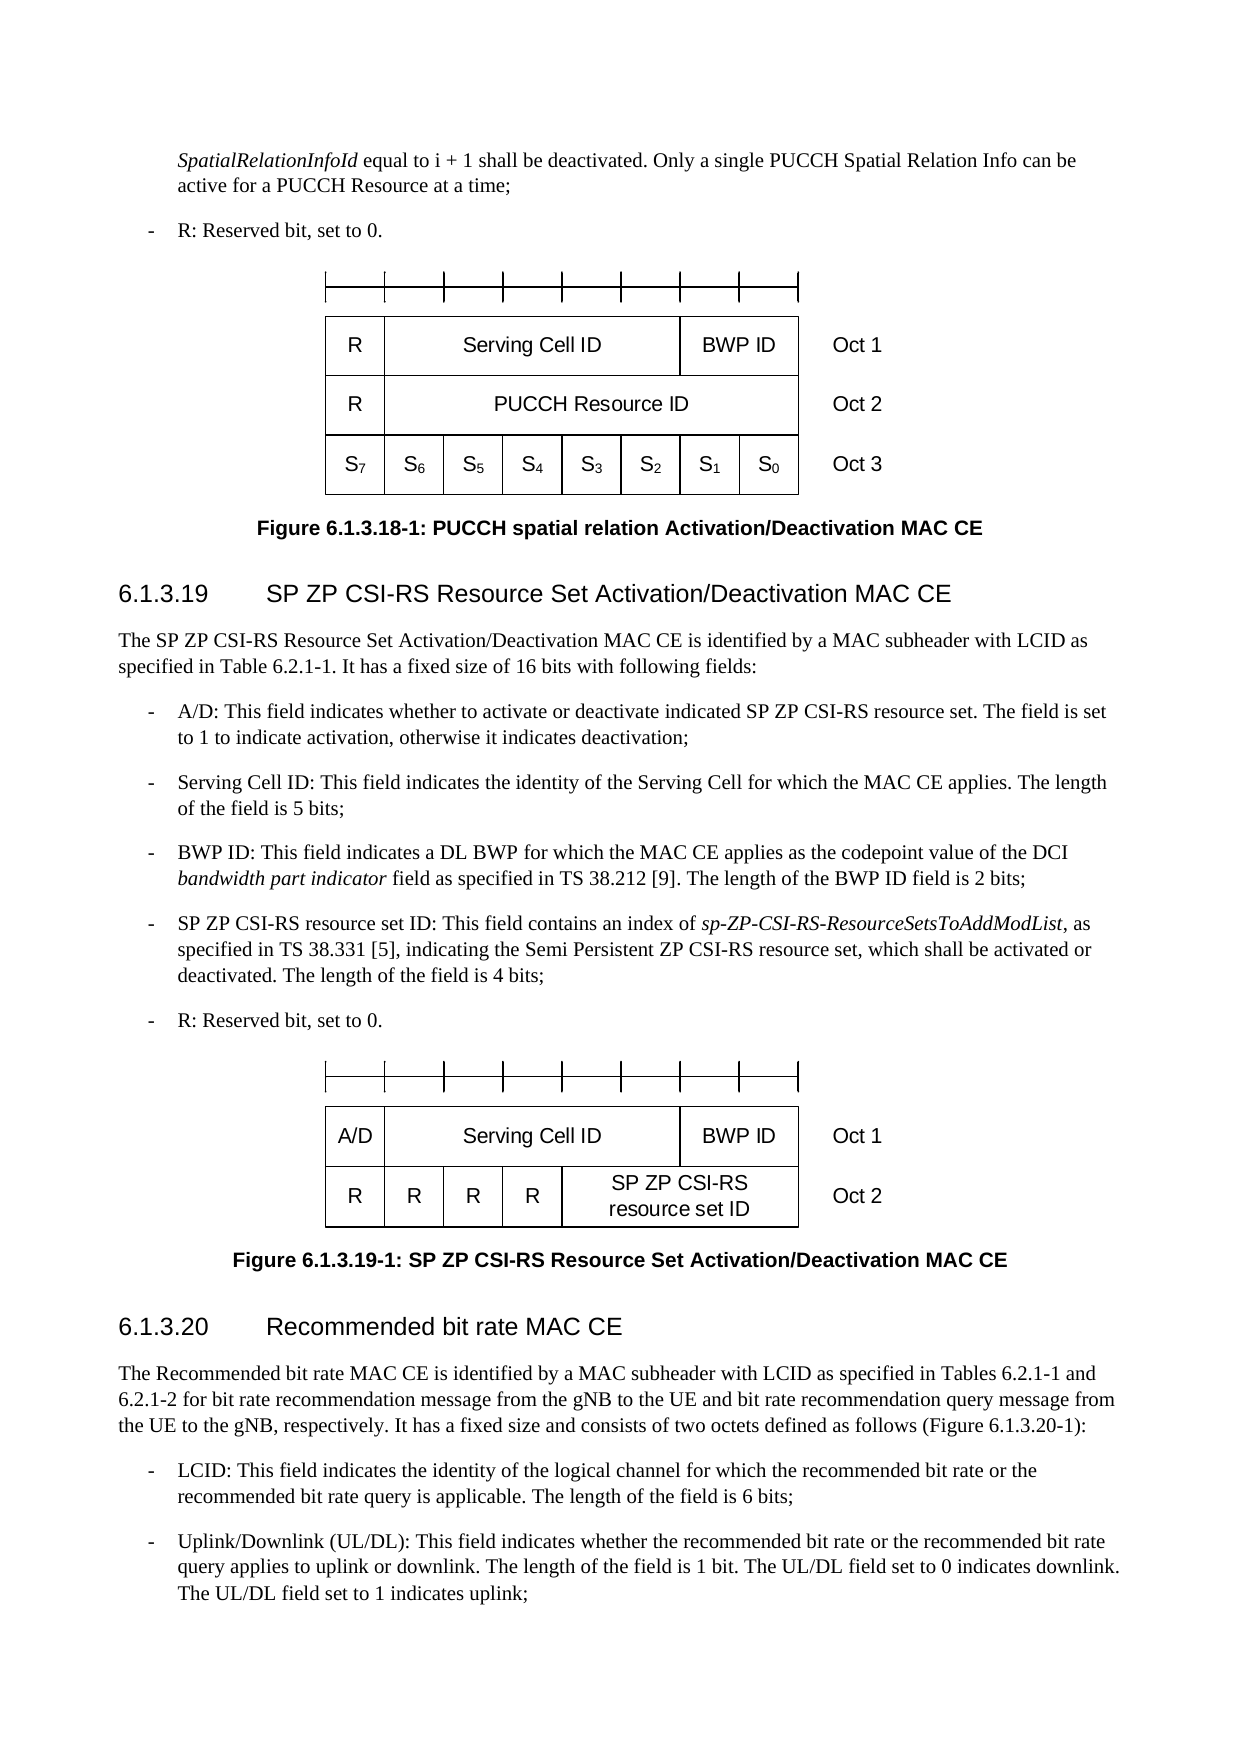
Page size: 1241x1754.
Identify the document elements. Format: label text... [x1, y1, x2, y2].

text The SP ZP CSI-RS Resource Set Activation/Deactivation MAC CE is identified by a MAC subheader with LCID as specified in Table 6.2.1-1. It has a fixed size of 16 bits with following fields: [118, 628, 1122, 678]
text - R: Reserved bit, set to 0. [148, 218, 1122, 242]
text The Recommended bit rate MAC CE is identified by a MAC subheader with LCID as specified in Tables 6.2.1-1 and 6.2.1-2 for bit rate recommendation message from the gNB to the UE and bit rate recommendation query message from the UE to the gNB, respectively. It has a fixed size and consists of two octets defined as follows (Figure 6.1.3.20-1): [118, 1361, 1122, 1437]
text - Serving Cell ID: This field indicates the identity of the Serving Cell for which the MAC CE applies. The length of the field is 5 bits; [148, 770, 1122, 820]
text - LCID: This field indicates the identity of the logical channel for which the recommended bit rate or the recommended bit rate query is applicable. The length of the field is 6 bits; [148, 1458, 1122, 1508]
text - R: Reserved bit, set to 0. [148, 1007, 1122, 1032]
text - BWP ID: This field indicates a DL BWP for which the MAC CE applies as the codepoint value of the DCI bandwidth part indicator field as specified in TS 38.212 [9]. The length of the BWP ID field is 2 bits; [148, 840, 1122, 890]
text - SP ZP CSI-RS resource set ID: This field contains an index of sp-ZP-CSI-RS-ResourceSetsToAddModList, as specified in TS 38.331 [5], indicating the Semi Persistent ZP CSI-RS resource set, which shall be activated or deactivated. The length of the field is 4 bits; [148, 911, 1122, 987]
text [148, 147, 1122, 197]
text - A/D: This field indicates whether to activate or deactivate indicated SP ZP CSI-RS resource set. The field is set to 1 to indicate activation, otherwise it indicates deactivation; [148, 699, 1122, 749]
subtitle 6.1.3.19 SP ZP CSI-RS Resource Set Activation/Deactivation MAC CE [118, 579, 1122, 607]
text Figure 6.1.3.18-1: PUCCH spatial relation Activation/Deactivation MAC CE [118, 515, 1122, 539]
subtitle 6.1.3.20 Recommended bit rate MAC CE [118, 1312, 1122, 1340]
text - Uplink/Downlink (UL/DL): This field indicates whether the recommended bit rate or the recommended bit rate query applies to uplink or downlink. The length of the field is 1 bit. The UL/DL field set to 0 indicates downlink. The UL/DL field set to 1 indicates uplink; [148, 1528, 1122, 1604]
text Figure 6.1.3.19-1: SP ZP CSI-RS Resource Set Activation/Deactivation MAC CE [118, 1248, 1122, 1272]
